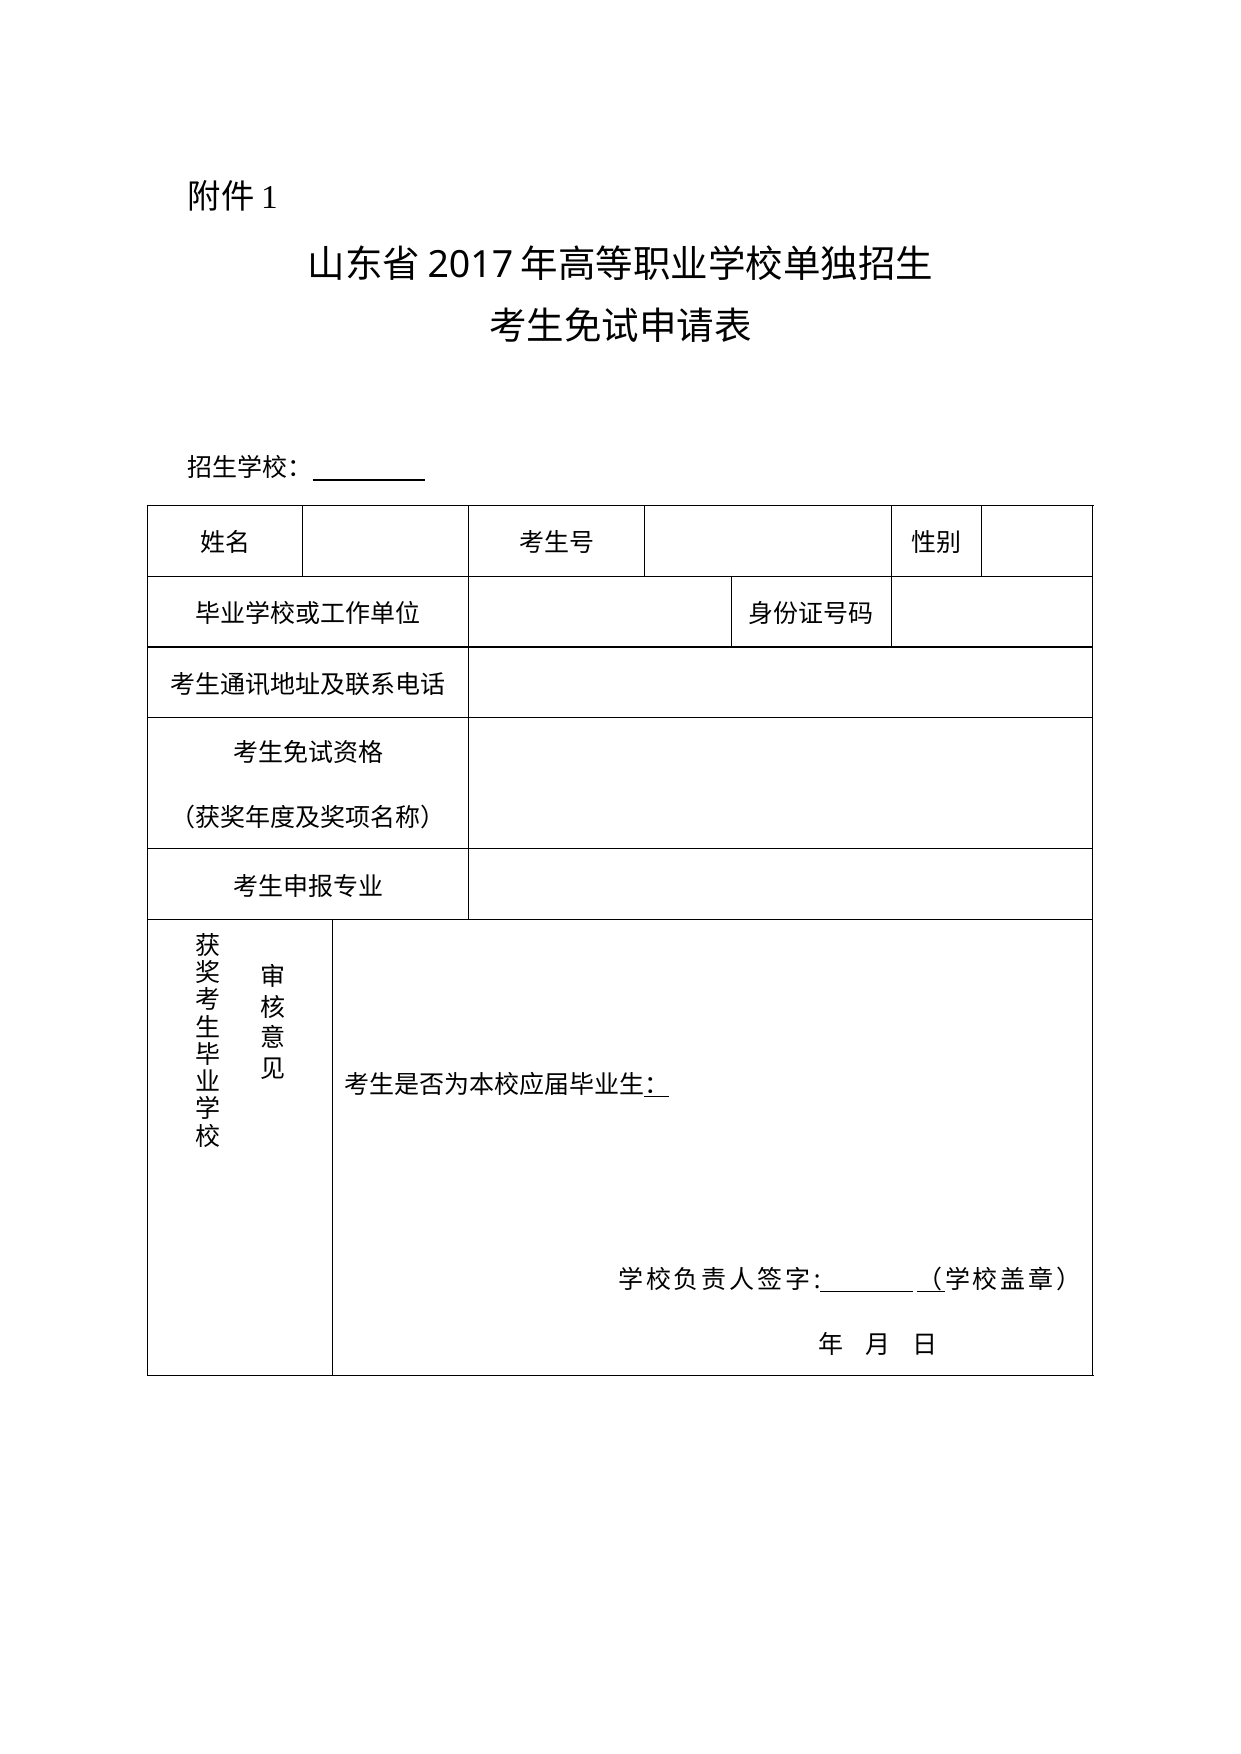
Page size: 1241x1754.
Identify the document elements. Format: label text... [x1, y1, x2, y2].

table_header [303, 506, 468, 576]
table_cell 毕业学校或工作单位 [148, 577, 468, 646]
table_cell 考生免试资格 （获奖年度及奖项名称） [148, 718, 468, 848]
table_cell [469, 718, 1092, 848]
table_cell 身份证号码 [732, 577, 891, 646]
table_header 性别 [892, 506, 981, 576]
table_cell [469, 648, 1092, 717]
table_cell 审 核 意 见 获 奖 考 生 毕 业 学 校 [148, 920, 332, 1375]
text 山东省2017年高等职业学校单独招生 [187, 227, 1053, 289]
text 招生学校： [187, 433, 1053, 498]
table_cell [469, 849, 1092, 919]
table_cell 考生是否为本校应届毕业生： 学校负责人签字: （学校盖章） 年 月 日 [333, 920, 1092, 1375]
table_header [982, 506, 1092, 576]
table_cell [469, 577, 731, 646]
text 考生免试申请表 [187, 289, 1053, 352]
table_header 姓名 [148, 506, 302, 576]
table_header 考生号 [469, 506, 644, 576]
text 附件1 [187, 162, 1053, 227]
table_cell 考生申报专业 [148, 849, 468, 919]
table_header [645, 506, 891, 576]
table_cell 考生通讯地址及联系电话 [148, 648, 468, 717]
table_cell [892, 577, 1092, 646]
